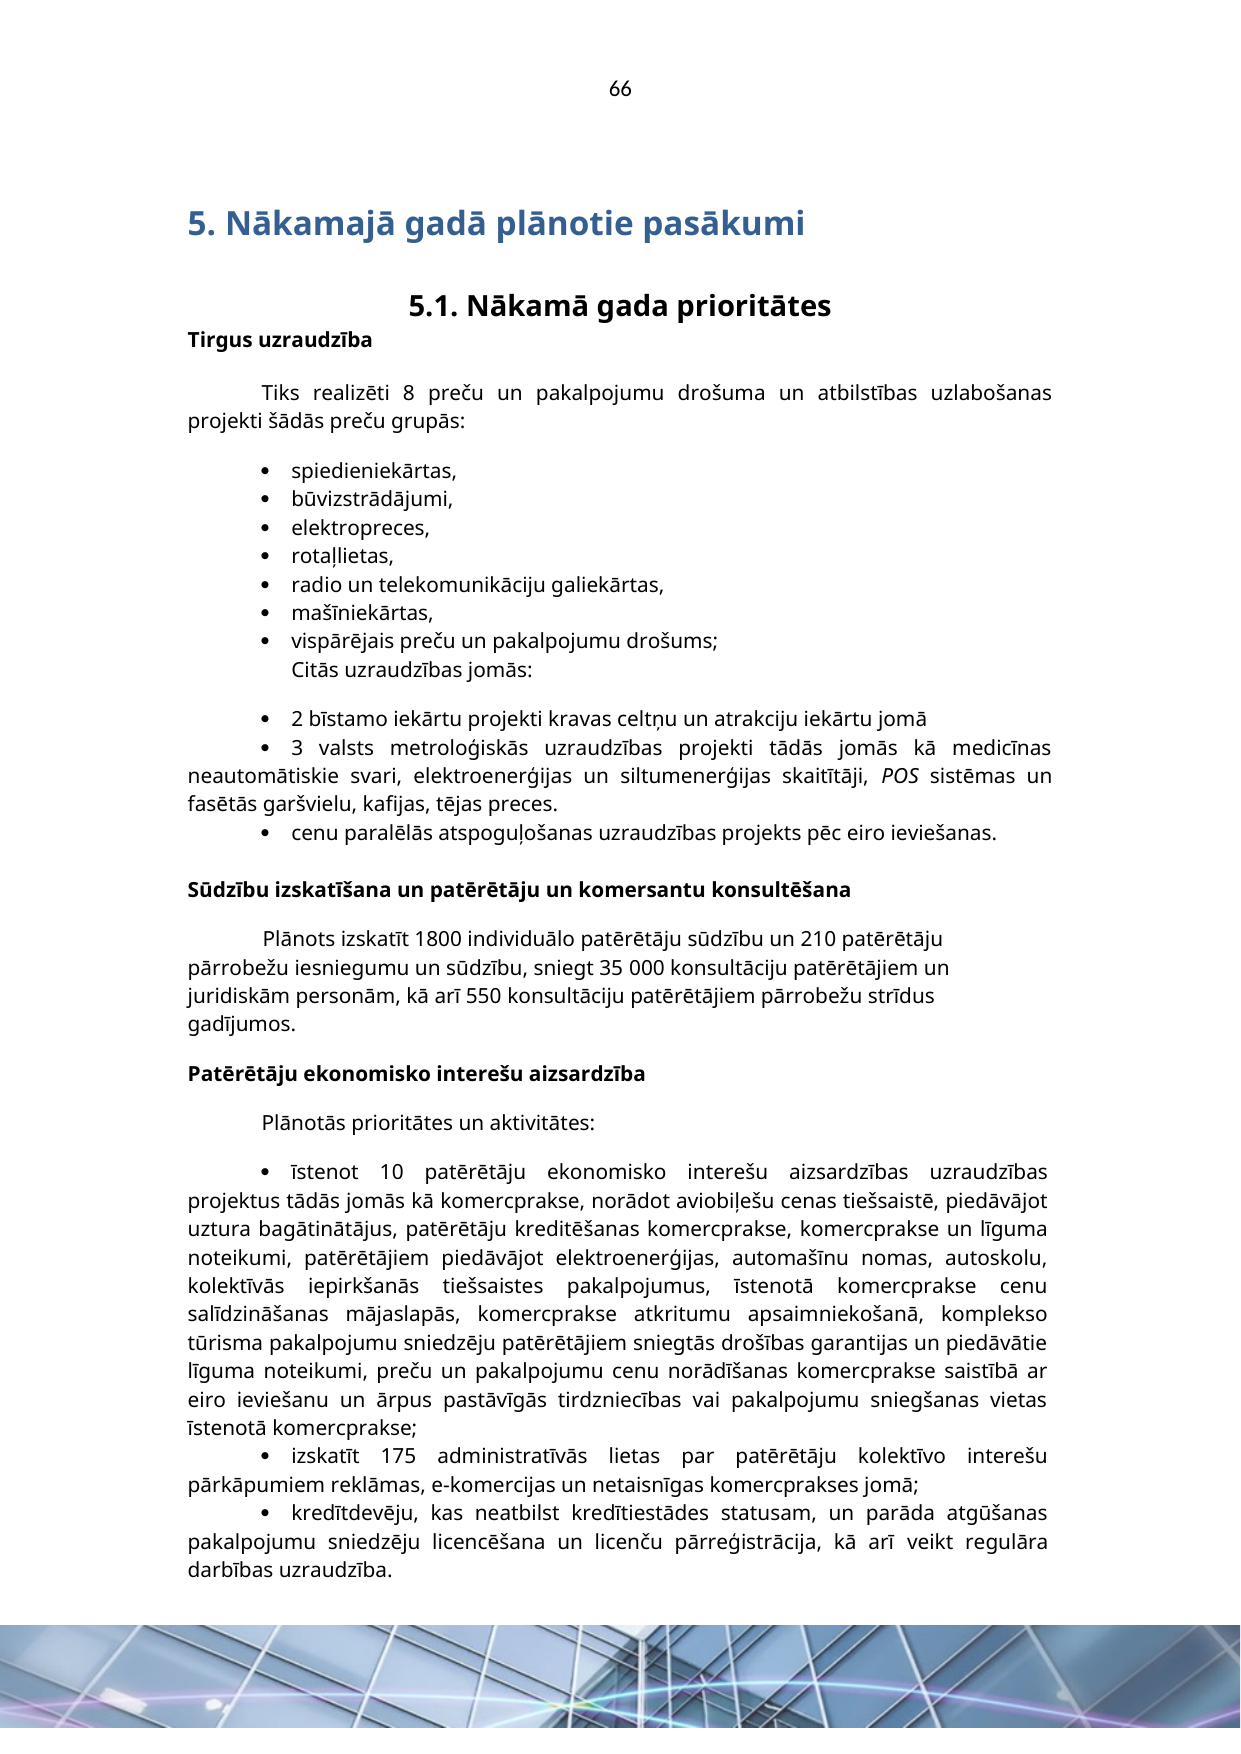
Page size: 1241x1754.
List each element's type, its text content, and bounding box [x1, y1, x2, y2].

text Patērētāju ekonomisko interešu aizsardzība [187, 1059, 1048, 1087]
list būvizstrādājumi, [187, 484, 1053, 513]
list elektropreces, [187, 513, 1053, 541]
list īstenot 10 patērētāju ekonomisko interešu aizsardzības uzraudzības projektus tādās jomās kā komercprakse, norādot aviobiļešu cenas tiešsaistē, piedāvājot uztura bagātinātājus, patērētāju kreditēšanas komercprakse, komercprakse un līguma noteikumi, patērētājiem piedāvājot elektroenerģijas, automašīnu nomas, autoskolu, kolektīvās iepirkšanās tiešsaistes pakalpojumus, īstenotā komercprakse cenu salīdzināšanas mājaslapās, komercprakse atkritumu apsaimniekošanā, komplekso tūrisma pakalpojumu sniedzēju patērētājiem sniegtās drošības garantijas un piedāvātie līguma noteikumi, preču un pakalpojumu cenu norādīšanas komercprakse saistībā ar eiro ieviešanu un ārpus pastāvīgās tirdzniecības vai pakalpojumu sniegšanas vietas īstenotā komercprakse; [187, 1157, 1048, 1442]
list spiedieniekārtas, [187, 456, 1053, 484]
list mašīniekārtas, [187, 598, 1053, 627]
list 3 valsts metroloģiskās uzraudzības projekti tādās jomās kā medicīnas neautomātiskie svari, elektroenerģijas un siltumenerģijas skaitītāji, POS sistēmas un fasētās garšvielu, kafijas, tējas preces. [187, 733, 1053, 818]
text Plānotās prioritātes un aktivitātes: [187, 1108, 1048, 1136]
picture [0, 1625, 1241, 1728]
list radio un telekomunikāciju galiekārtas, [187, 570, 1053, 598]
list vispārējais preču un pakalpojumu drošums; [187, 627, 1053, 655]
text Sūdzību izskatīšana un patērētāju un komersantu konsultēšana [187, 875, 1048, 903]
subtitle 5. Nākamajā gadā plānotie pasākumi [187, 200, 1053, 245]
text Tiks realizēti 8 preču un pakalpojumu drošuma un atbilstības uzlabošanas projekti šādās preču grupās: [187, 378, 1053, 435]
text Plānots izskatīt 1800 individuālo patērētāju sūdzību un 210 patērētāju pārrobežu iesniegumu un sūdzību, sniegt 35 000 konsultāciju patērētājiem un juridiskām personām, kā arī 550 konsultāciju patērētājiem pārrobežu strīdus gadījumos. [187, 924, 1048, 1038]
list izskatīt 175 administratīvās lietas par patērētāju kolektīvo interešu pārkāpumiem reklāmas, e-komercijas un netaisnīgas komercprakses jomā; [187, 1442, 1048, 1498]
text Citās uzraudzības jomās: [187, 655, 1053, 683]
list 2 bīstamo iekārtu projekti kravas celtņu un atrakciju iekārtu jomā [187, 704, 1053, 733]
text Tirgus uzraudzība [187, 325, 1048, 353]
subtitle 5.1. Nākamā gada prioritātes [187, 285, 1053, 325]
list rotaļlietas, [187, 541, 1053, 570]
list kredītdevēju, kas neatbilst kredītiestādes statusam, un parāda atgūšanas pakalpojumu sniedzēju licencēšana un licenču pārreģistrācija, kā arī veikt regulāra darbības uzraudzība. [187, 1498, 1048, 1584]
list cenu paralēlās atspoguļošanas uzraudzības projekts pēc eiro ieviešanas. [187, 818, 1053, 846]
